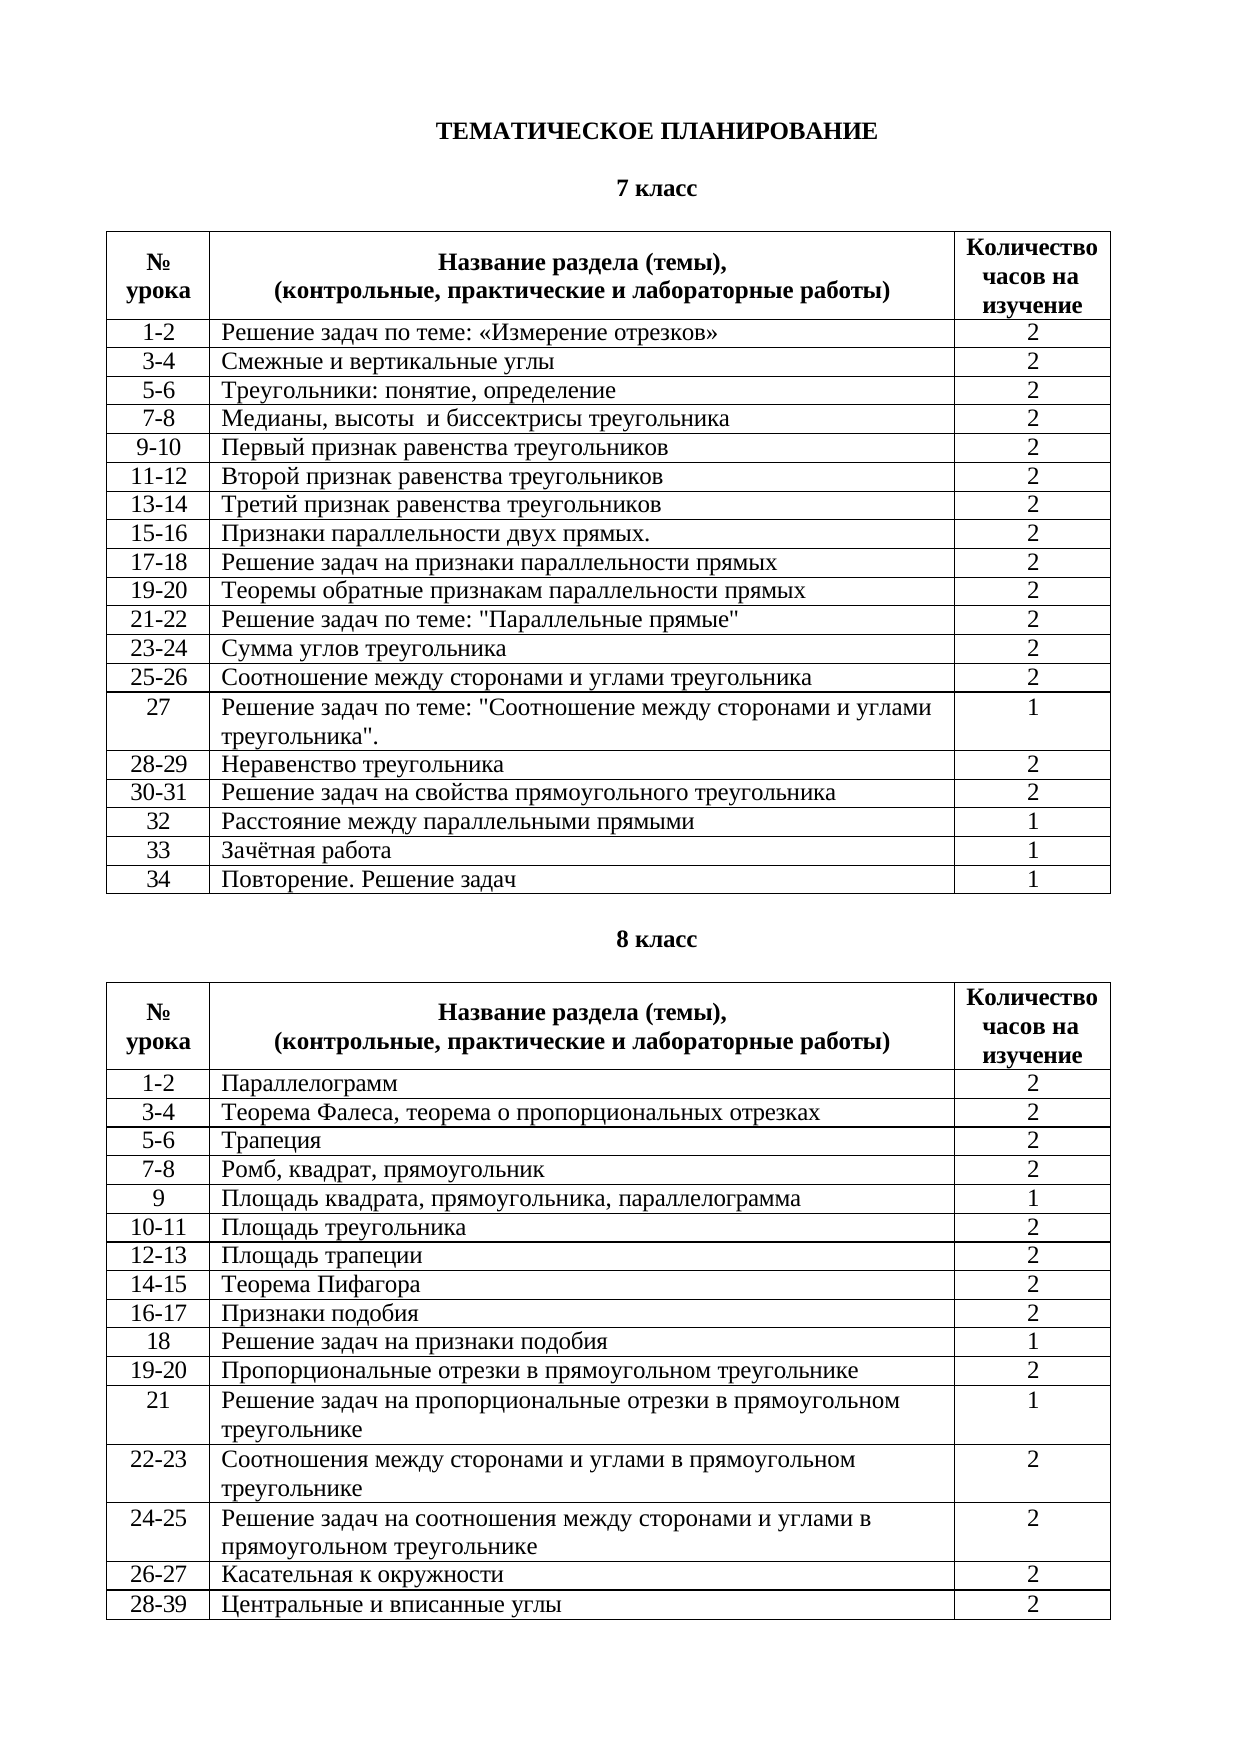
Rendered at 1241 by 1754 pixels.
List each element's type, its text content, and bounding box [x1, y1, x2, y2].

table_cell 2 [955, 320, 1110, 347]
table_cell 5-6 [107, 377, 209, 404]
table_cell 2 [955, 434, 1110, 462]
table_cell 2 [955, 664, 1110, 691]
table_cell Второй признак равенства треугольников [210, 463, 954, 491]
table_cell 7-8 [107, 405, 209, 433]
table_cell 3-4 [107, 1099, 209, 1126]
table_header 28-39 [107, 1591, 209, 1619]
table_header Центральные и вписанные углы [210, 1591, 954, 1619]
table_header Название раздела (темы), (контрольные, практические и лабораторные работы) [210, 983, 954, 1069]
table_cell 21-22 [107, 606, 209, 634]
table_header № урока [107, 232, 209, 318]
table_cell 2 [955, 405, 1110, 433]
table_cell Первый признак равенства треугольников [210, 434, 954, 462]
table_cell 1-2 [107, 320, 209, 347]
table_cell Решение задач на свойства прямоугольного треугольника [210, 780, 954, 807]
table_header Количество часов на изучение [955, 232, 1110, 318]
table_cell 2 [955, 1099, 1110, 1126]
table_cell 11-12 [107, 463, 209, 491]
table_cell 28-29 [107, 751, 209, 778]
table_cell 33 [107, 837, 209, 864]
table_cell 2 [955, 1214, 1110, 1241]
table_cell 1 [955, 693, 1110, 750]
table_cell Касательная к окружности [210, 1562, 954, 1589]
table_cell 2 [955, 1300, 1110, 1327]
table_cell Сумма углов треугольника [210, 635, 954, 662]
table_cell 17-18 [107, 549, 209, 577]
table_cell 1 [955, 1328, 1110, 1356]
table_cell Решение задач по теме: "Соотношение между сторонами и углами треугольника". [210, 693, 954, 750]
table_cell Третий признак равенства треугольников [210, 492, 954, 519]
table_cell 2 [955, 1243, 1110, 1270]
table_cell 26-27 [107, 1562, 209, 1589]
table_header 2 [955, 1591, 1110, 1619]
table_cell Параллелограмм [210, 1070, 954, 1098]
table_cell Признаки параллельности двух прямых. [210, 520, 954, 548]
table_cell Ромб, квадрат, прямоугольник [210, 1156, 954, 1184]
table_cell 2 [955, 348, 1110, 376]
text 8 класс [218, 924, 1095, 953]
table_cell Решение задач на пропорциональные отрезки в прямоугольном треугольнике [210, 1386, 954, 1443]
table_cell 2 [955, 1070, 1110, 1098]
subtitle ТЕМАТИЧЕСКОЕ ПЛАНИРОВАНИЕ [219, 116, 1095, 145]
table_cell 2 [955, 635, 1110, 662]
table_cell 32 [107, 808, 209, 836]
table_cell Решение задач на соотношения между сторонами и углами в прямоугольном треугольнике [210, 1503, 954, 1561]
table_cell Решение задач на признаки подобия [210, 1328, 954, 1356]
table_cell 30-31 [107, 780, 209, 807]
table_cell 10-11 [107, 1214, 209, 1241]
table_cell 12-13 [107, 1243, 209, 1270]
table_cell 2 [955, 578, 1110, 605]
table_cell 21 [107, 1386, 209, 1443]
table_header Название раздела (темы), (контрольные, практические и лабораторные работы) [210, 232, 954, 318]
table_cell Признаки подобия [210, 1300, 954, 1327]
table_cell Теорема Фалеса, теорема о пропорциональных отрезках [210, 1099, 954, 1126]
table_cell 19-20 [107, 1357, 209, 1385]
table_cell Пропорциональные отрезки в прямоугольном треугольнике [210, 1357, 954, 1385]
table_cell Повторение. Решение задач [210, 866, 954, 893]
table_header № урока [107, 983, 209, 1069]
table_cell 2 [955, 780, 1110, 807]
table_cell Решение задач по теме: "Параллельные прямые" [210, 606, 954, 634]
table_cell 19-20 [107, 578, 209, 605]
table_cell 24-25 [107, 1503, 209, 1561]
table_cell 18 [107, 1328, 209, 1356]
table_cell 15-16 [107, 520, 209, 548]
table_cell 16-17 [107, 1300, 209, 1327]
table_cell 2 [955, 377, 1110, 404]
table_cell 5-6 [107, 1128, 209, 1155]
table_cell 7-8 [107, 1156, 209, 1184]
table_cell 2 [955, 1156, 1110, 1184]
table_cell Теорема Пифагора [210, 1271, 954, 1299]
table_cell Решение задач на признаки параллельности прямых [210, 549, 954, 577]
table_cell 2 [955, 463, 1110, 491]
table_cell 9 [107, 1185, 209, 1213]
table_cell Медианы, высоты и биссектрисы треугольника [210, 405, 954, 433]
table_cell 22-23 [107, 1445, 209, 1502]
table_cell 9-10 [107, 434, 209, 462]
table_cell 2 [955, 1503, 1110, 1561]
table_cell 27 [107, 693, 209, 750]
table_cell 23-24 [107, 635, 209, 662]
table_cell Неравенство треугольника [210, 751, 954, 778]
table_cell 2 [955, 606, 1110, 634]
table_cell Площадь треугольника [210, 1214, 954, 1241]
table_cell 1 [955, 837, 1110, 864]
table_header Количество часов на изучение [955, 983, 1110, 1069]
text 7 класс [218, 173, 1095, 202]
table_cell Смежные и вертикальные углы [210, 348, 954, 376]
table_cell 34 [107, 866, 209, 893]
table_cell 14-15 [107, 1271, 209, 1299]
table_cell 1 [955, 866, 1110, 893]
table_cell 2 [955, 549, 1110, 577]
table_cell 3-4 [107, 348, 209, 376]
table_cell 13-14 [107, 492, 209, 519]
table_cell Треугольники: понятие, определение [210, 377, 954, 404]
table_cell 25-26 [107, 664, 209, 691]
table_cell 2 [955, 492, 1110, 519]
table_cell 2 [955, 1445, 1110, 1502]
table_cell 2 [955, 1128, 1110, 1155]
table_cell Соотношение между сторонами и углами треугольника [210, 664, 954, 691]
table_cell Расстояние между параллельными прямыми [210, 808, 954, 836]
table_cell Соотношения между сторонами и углами в прямоугольном треугольнике [210, 1445, 954, 1502]
table_cell Зачётная работа [210, 837, 954, 864]
table_cell 1-2 [107, 1070, 209, 1098]
table_cell 2 [955, 1271, 1110, 1299]
table_cell 2 [955, 520, 1110, 548]
table_cell 2 [955, 751, 1110, 778]
table_cell 2 [955, 1562, 1110, 1589]
table_cell 2 [955, 1357, 1110, 1385]
table_cell Трапеция [210, 1128, 954, 1155]
table_cell 1 [955, 1386, 1110, 1443]
table_cell Площадь квадрата, прямоугольника, параллелограмма [210, 1185, 954, 1213]
table_cell Площадь трапеции [210, 1243, 954, 1270]
table_cell Теоремы обратные признакам параллельности прямых [210, 578, 954, 605]
table_cell Решение задач по теме: «Измерение отрезков» [210, 320, 954, 347]
table_cell 1 [955, 808, 1110, 836]
table_cell 1 [955, 1185, 1110, 1213]
